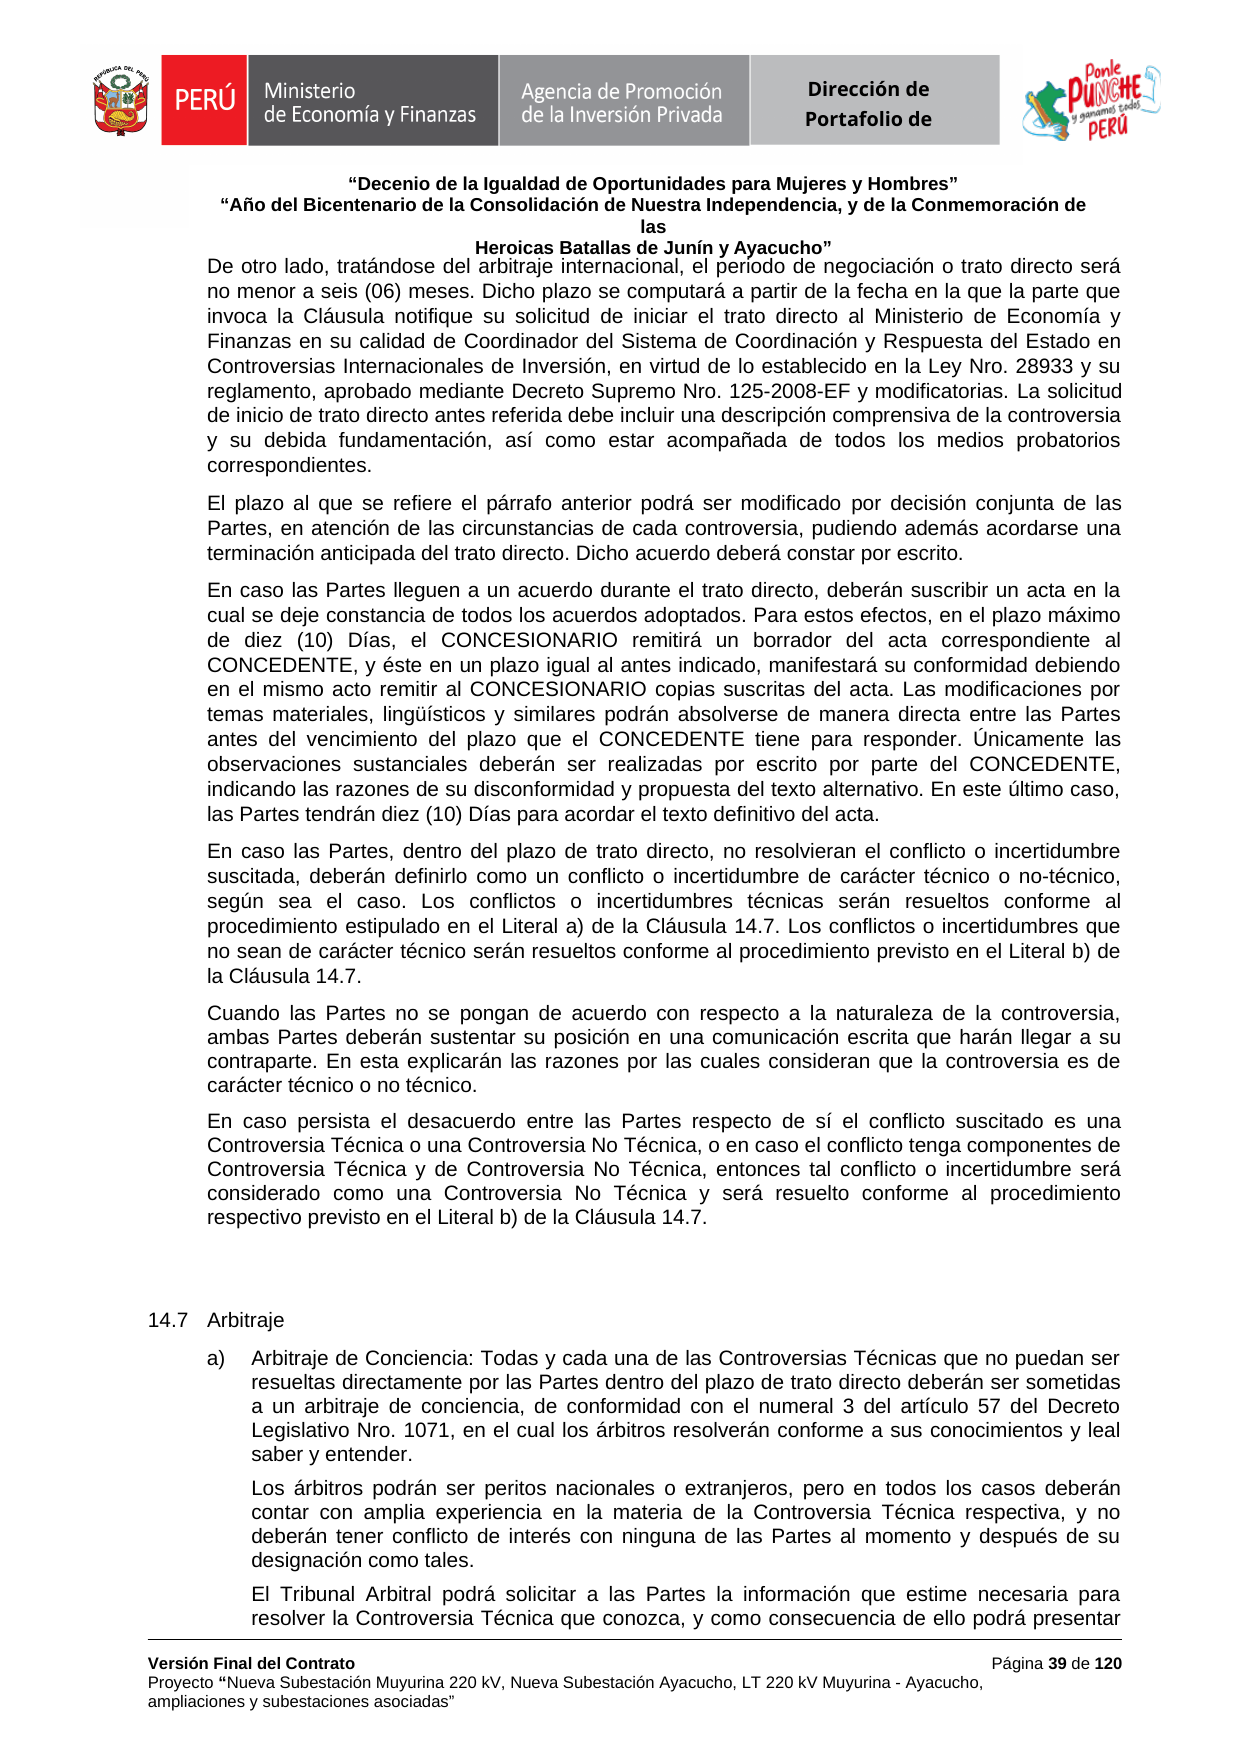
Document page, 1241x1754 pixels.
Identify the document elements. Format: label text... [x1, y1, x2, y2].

text De otro lado, tratándose del arbitraje internacional, el periodo de negociación o trato directo será no menor a seis (06) meses. Dicho plazo se computará a partir de la fecha en la que la parte que invoca la Cláusula notifique su solicitud de iniciar el trato directo al Ministerio de Economía y Finanzas en su calidad de Coordinador del Sistema de Coordinación y Respuesta del Estado en Controversias Internacionales de Inversión, en virtud de lo establecido en la Ley Nro. 28933 y su reglamento, aprobado mediante Decreto Supremo Nro. 125-2008-EF y modificatorias. La solicitud de inicio de trato directo antes referida debe incluir una descripción comprensiva de la controversia y su debida fundamentación, así como estar acompañada de todos los medios probatorios correspondientes. [207, 254, 1122, 477]
text En caso las Partes, dentro del plazo de trato directo, no resolvieran el conflicto o incertidumbre suscitada, deberán definirlo como un conflicto o incertidumbre de carácter técnico o no-técnico, según sea el caso. Los conflictos o incertidumbres técnicas serán resueltos conforme al procedimiento estipulado en el Literal a) de la Cláusula 14.7. Los conflictos o incertidumbres que no sean de carácter técnico serán resueltos conforme al procedimiento previsto en el Literal b) de la Cláusula 14.7. [207, 839, 1122, 988]
list Arbitraje [148, 1308, 1122, 1332]
text En caso las Partes lleguen a un acuerdo durante el trato directo, deberán suscribir un acta en la cual se deje constancia de todos los acuerdos adoptados. Para estos efectos, en el plazo máximo de diez (10) Días, el CONCESIONARIO remitirá un borrador del acta correspondiente al CONCEDENTE, y éste en un plazo igual al antes indicado, manifestará su conformidad debiendo en el mismo acto remitir al CONCESIONARIO copias suscritas del acta. Las modificaciones por temas materiales, lingüísticos y similares podrán absolverse de manera directa entre las Partes antes del vencimiento del plazo que el CONCEDENTE tiene para responder. Únicamente las observaciones sustanciales deberán ser realizadas por escrito por parte del CONCEDENTE, indicando las razones de su disconformidad y propuesta del texto alternativo. En este último caso, las Partes tendrán diez (10) Días para acordar el texto definitivo del acta. [207, 578, 1122, 826]
text Los árbitros podrán ser peritos nacionales o extranjeros, pero en todos los casos deberán contar con amplia experiencia en la materia de la Controversia Técnica respectiva, y no deberán tener conflicto de interés con ninguna de las Partes al momento y después de su designación como tales. [251, 1476, 1122, 1572]
picture [80, 44, 1023, 228]
text Cuando las Partes no se pongan de acuerdo con respecto a la naturaleza de la controversia, ambas Partes deberán sustentar su posición en una comunicación escrita que harán llegar a su contraparte. En esta explicarán las razones por las cuales consideran que la controversia es de carácter técnico o no técnico. [207, 1001, 1122, 1097]
text En caso persista el desacuerdo entre las Partes respecto de sí el conflicto suscitado es una Controversia Técnica o una Controversia No Técnica, o en caso el conflicto tenga componentes de Controversia Técnica y de Controversia No Técnica, entonces tal conflicto o incertidumbre será considerado como una Controversia No Técnica y será resuelto conforme al procedimiento respectivo previsto en el Literal b) de la Cláusula 14.7. [207, 1109, 1122, 1229]
list Arbitraje de Conciencia: Todas y cada una de las Controversias Técnicas que no puedan ser resueltas directamente por las Partes dentro del plazo de trato directo deberán ser sometidas a un arbitraje de conciencia, de conformidad con el numeral 3 del artículo 57 del Decreto Legislativo Nro. 1071, en el cual los árbitros resolverán conforme a sus conocimientos y leal saber y entender. [207, 1346, 1122, 1466]
text El plazo al que se refiere el párrafo anterior podrá ser modificado por decisión conjunta de las Partes, en atención de las circunstancias de cada controversia, pudiendo además acordarse una terminación anticipada del trato directo. Dicho acuerdo deberá constar por escrito. [207, 491, 1122, 564]
